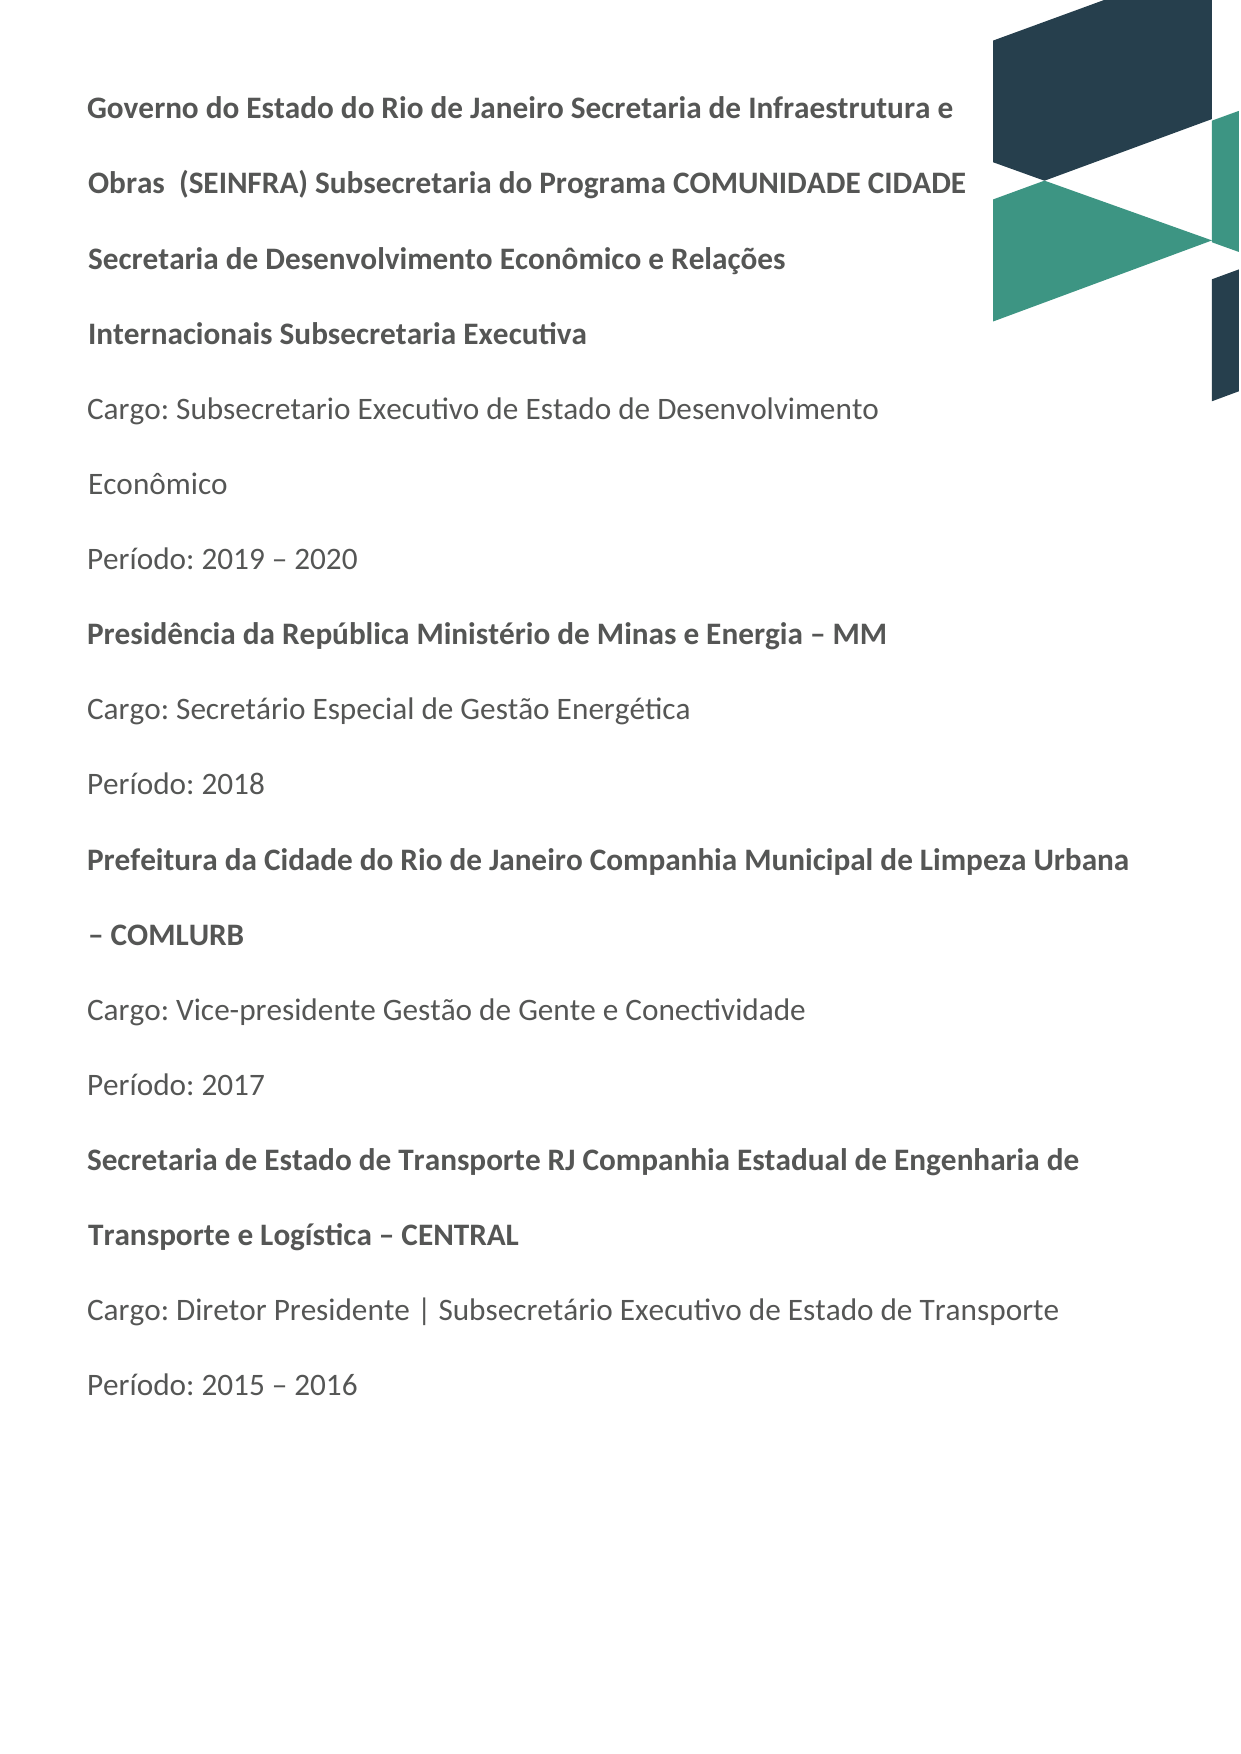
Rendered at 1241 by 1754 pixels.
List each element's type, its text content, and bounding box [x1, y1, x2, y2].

text Período: 2018 [87, 764, 1147, 803]
text Governo do Estado do Rio de Janeiro Secretaria de Infraestrutura e Obras (SEINFRA) Subsecretaria do Programa COMUNIDADE CIDADE Secretaria de Desenvolvimento Econômico e Relações Internacionais Subsecretaria Executiva [87, 88, 1147, 352]
text Período: 2015 – 2016 [87, 1365, 1147, 1403]
text Cargo: Subsecretario Executivo de Estado de Desenvolvimento Econômico [87, 389, 1147, 502]
text Período: 2017 [87, 1065, 1147, 1103]
text Cargo: Secretário Especial de Gestão Energética [87, 689, 1147, 727]
text Presidência da República Ministério de Minas e Energia – MM [87, 614, 1147, 652]
text Cargo: Vice-presidente Gestão de Gente e Conectividade [87, 990, 1147, 1028]
text Secretaria de Estado de Transporte RJ Companhia Estadual de Engenharia de Transporte e Logística – CENTRAL [87, 1140, 1147, 1253]
text Prefeitura da Cidade do Rio de Janeiro Companhia Municipal de Limpeza Urbana – COMLURB [87, 839, 1147, 953]
text Cargo: Diretor Presidente | Subsecretário Executivo de Estado de Transporte [87, 1290, 1147, 1328]
text Período: 2019 – 2020 [87, 539, 1147, 577]
